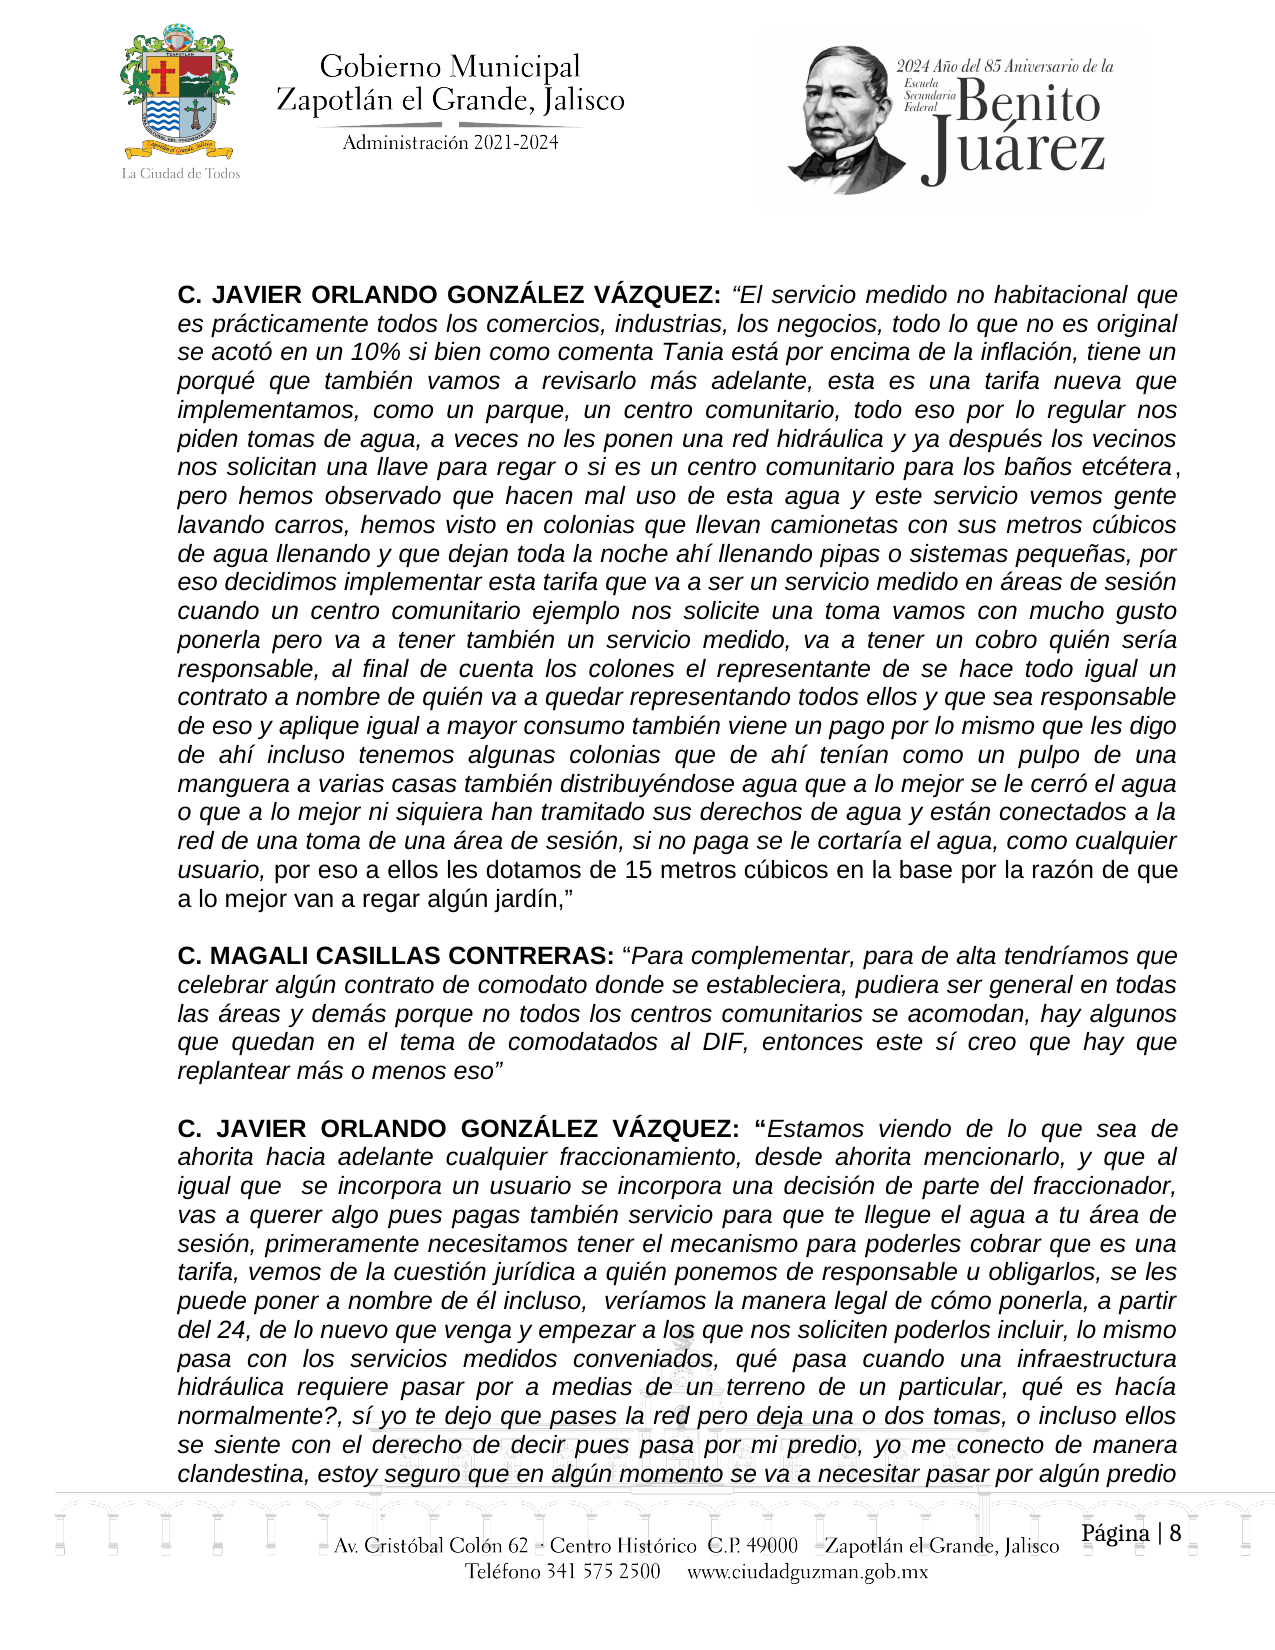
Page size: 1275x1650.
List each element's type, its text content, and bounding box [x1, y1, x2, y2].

text C. JAVIER ORLANDO GONZÁLEZ VÁZQUEZ: “El servicio medido no habitacional que es prácticamente todos los comercios, industrias, los negocios, todo lo que no es original se acotó en un 10% si bien como comenta Tania está por encima de la inflación, tiene un porqué que también vamos a revisarlo más adelante, esta es una tarifa nueva que implementamos, como un parque, un centro comunitario, todo eso por lo regular nos piden tomas de agua, a veces no les ponen una red hidráulica y ya después los vecinos nos solicitan una llave para regar o si es un centro comunitario para los baños etcétera, pero hemos observado que hacen mal uso de esta agua y este servicio vemos gente lavando carros, hemos visto en colonias que llevan camionetas con sus metros cúbicos de agua llenando y que dejan toda la noche ahí llenando pipas o sistemas pequeñas, por eso decidimos implementar esta tarifa que va a ser un servicio medido en áreas de sesión cuando un centro comunitario ejemplo nos solicite una toma vamos con mucho gusto ponerla pero va a tener también un servicio medido, va a tener un cobro quién sería responsable, al final de cuenta los colones el representante de se hace todo igual un contrato a nombre de quién va a quedar representando todos ellos y que sea responsable de eso y aplique igual a mayor consumo también viene un pago por lo mismo que les digo de ahí incluso tenemos algunas colonias que de ahí tenían como un pulpo de una manguera a varias casas también distribuyéndose agua que a lo mejor se le cerró el agua o que a lo mejor ni siquiera han tramitado sus derechos de agua y están conectados a la red de una toma de una área de sesión, si no paga se le cortaría el agua, como cualquier usuario, por eso a ellos les dotamos de 15 metros cúbicos en la base por la razón de que a lo mejor van a regar algún jardín,” [177, 280, 1181, 912]
text C. MAGALI CASILLAS CONTRERAS: “Para complementar, para de alta tendríamos que celebrar algún contrato de comodato donde se estableciera, pudiera ser general en todas las áreas y demás porque no todos los centros comunitarios se acomodan, hay algunos que quedan en el tema de comodatados al DIF, entonces este sí creo que hay que replantear más o menos eso” [177, 941, 1181, 1085]
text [177, 1113, 1181, 1487]
picture [41, 0, 1275, 1627]
